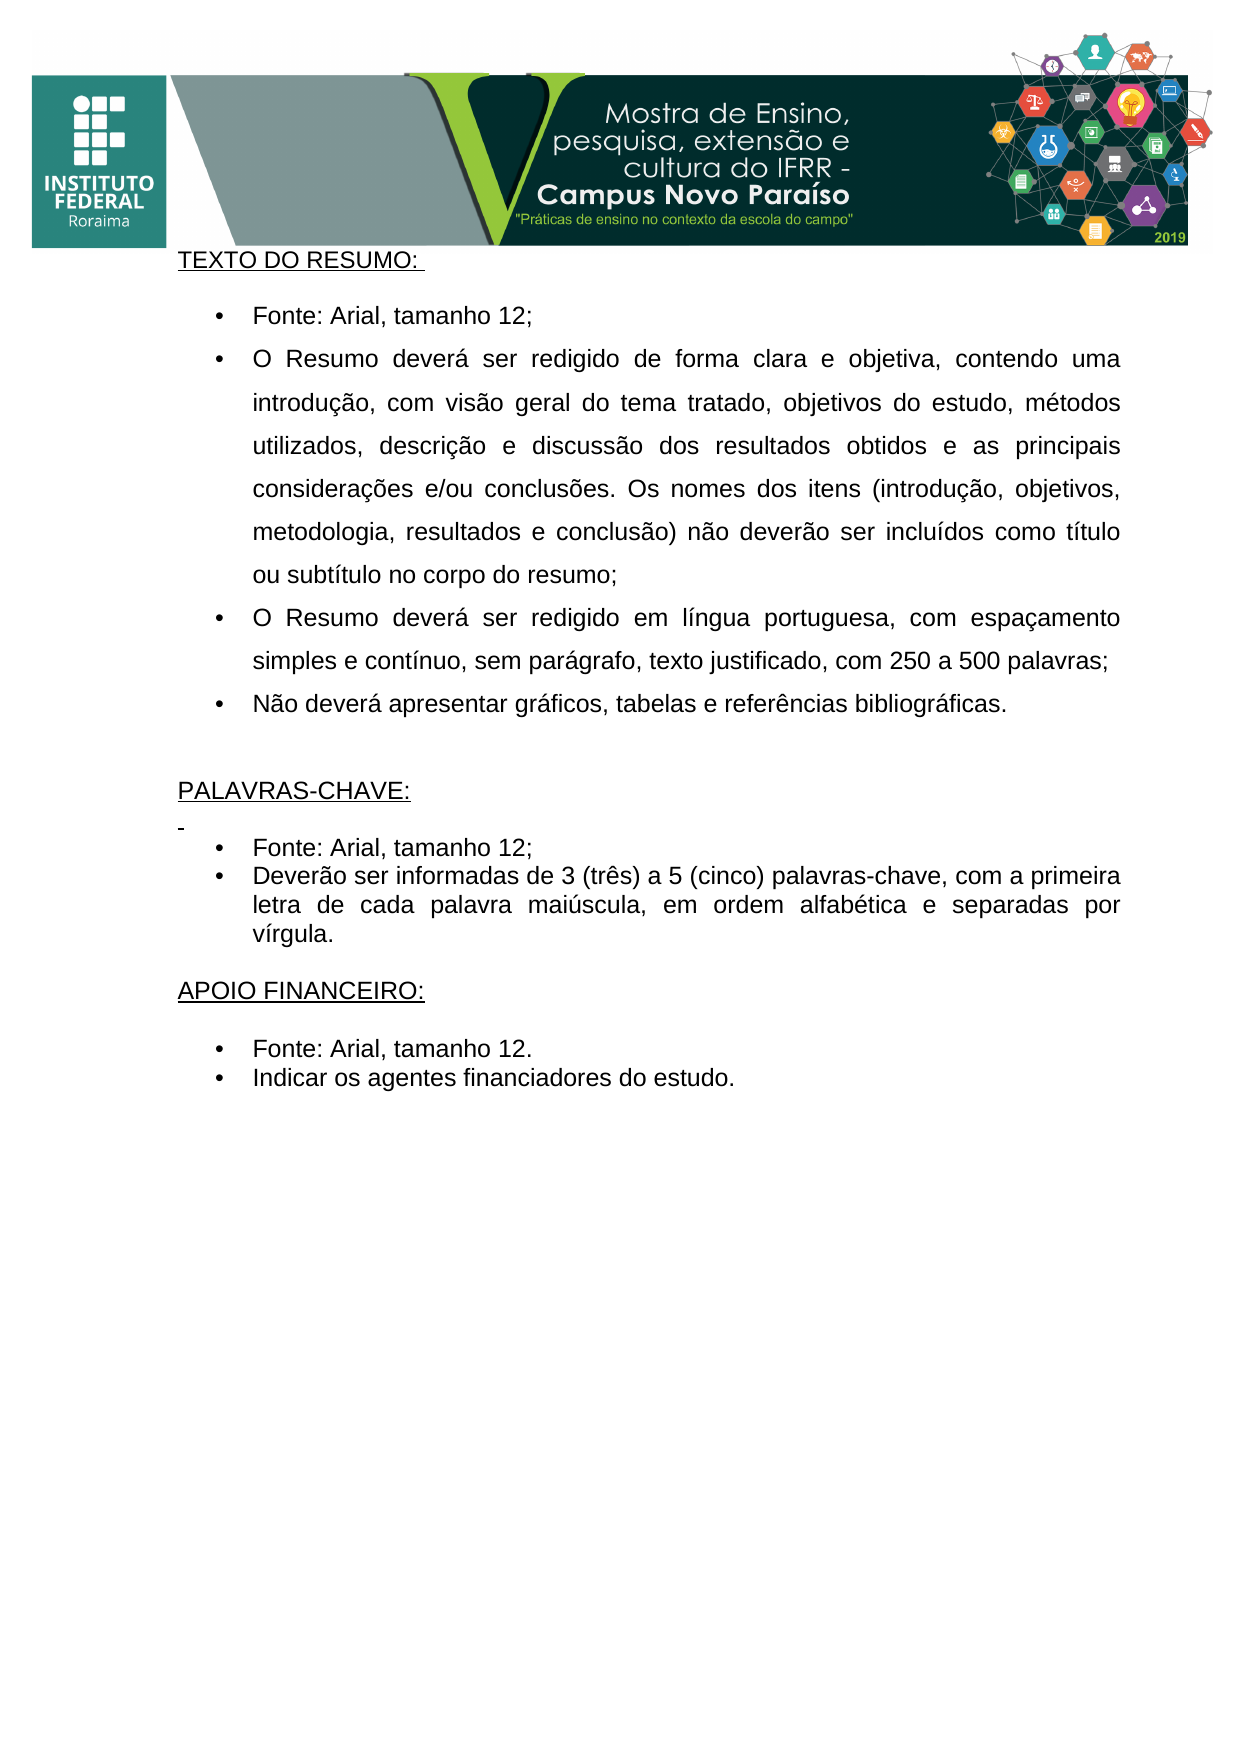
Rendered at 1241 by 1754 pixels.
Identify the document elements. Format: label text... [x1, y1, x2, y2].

list Deverão ser informadas de 3 (três) a 5 (cinco) palavras-chave, com a primeira letra de cada palavra maiúscula, em ordem alfabética e separadas por vírgula. [215, 861, 1122, 947]
text APOIO FINANCEIRO: [177, 976, 1122, 1005]
text PALAVRAS-CHAVE: [177, 776, 1122, 804]
list Indicar os agentes financiadores do estudo. [215, 1062, 1122, 1091]
list Não deverá apresentar gráficos, tabelas e referências bibliográficas. [215, 689, 1122, 718]
list Fonte: Arial, tamanho 12; [215, 832, 1122, 861]
list O Resumo deverá ser redigido em língua portuguesa, com espaçamento simples e contínuo, sem parágrafo, texto justificado, com 250 a 500 palavras; [215, 603, 1122, 675]
list Fonte: Arial, tamanho 12. [215, 1034, 1122, 1062]
list Fonte: Arial, tamanho 12; [215, 301, 1122, 330]
text TEXTO DO RESUMO: [177, 246, 1122, 274]
list O Resumo deverá ser redigido de forma clara e objetiva, contendo uma introdução, com visão geral do tema tratado, objetivos do estudo, métodos utilizados, descrição e discussão dos resultados obtidos e as principais considerações e/ou conclusões. Os nomes dos itens (introdução, objetivos, metodologia, resultados e conclusão) não deverão ser incluídos como título ou subtítulo no corpo do resumo; [215, 344, 1122, 589]
picture [31, 30, 1213, 254]
